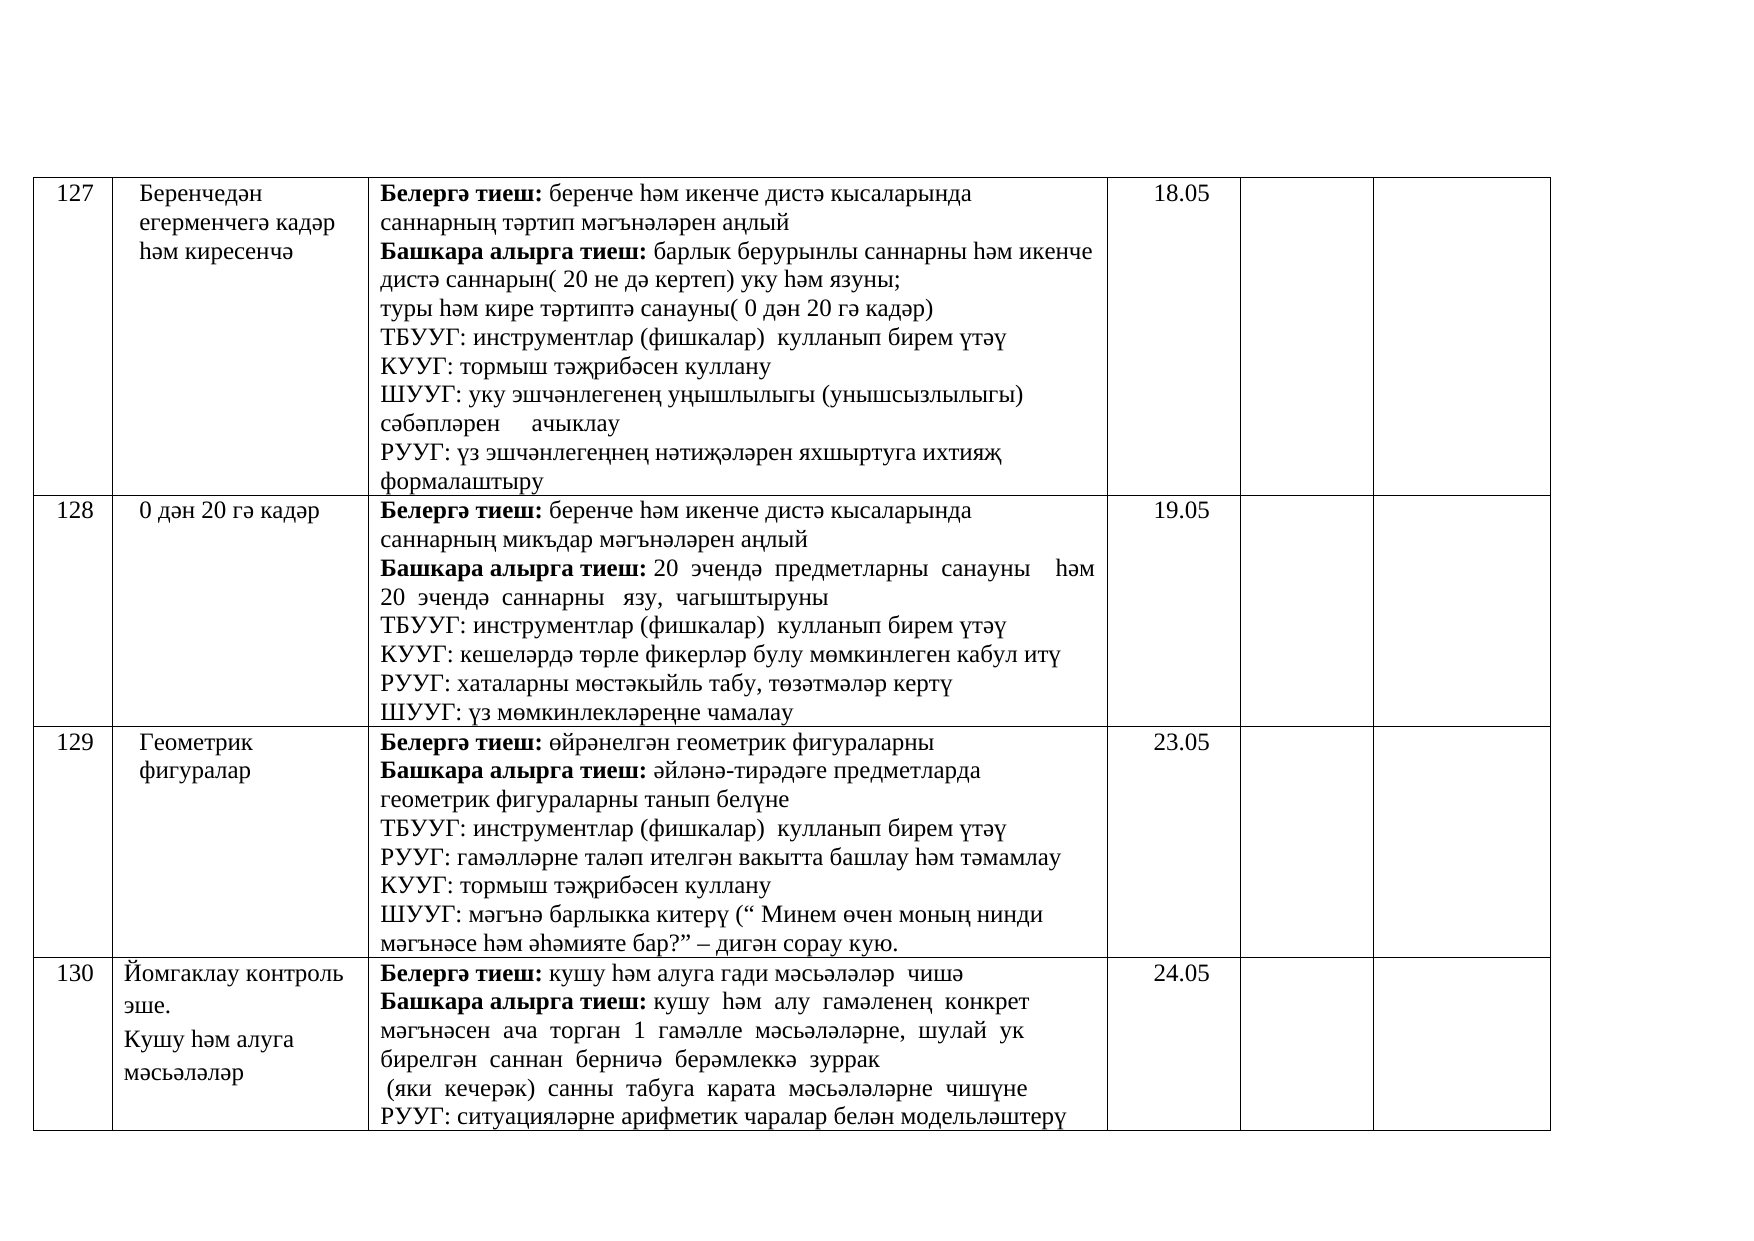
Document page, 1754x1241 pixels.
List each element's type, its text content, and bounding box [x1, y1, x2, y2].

table_cell 24.05 [1108, 958, 1240, 1130]
table_cell [1241, 958, 1373, 1130]
table_cell [1374, 727, 1550, 957]
table_cell Геометрик фигуралар [113, 727, 368, 957]
table_cell [1374, 178, 1550, 494]
table_cell 130 [34, 958, 112, 1130]
table_cell [1374, 958, 1550, 1130]
table_cell 18.05 [1108, 178, 1240, 494]
table_cell [1374, 496, 1550, 726]
table_cell 128 [34, 496, 112, 726]
table_cell [1241, 178, 1373, 494]
table_cell 23.05 [1108, 727, 1240, 957]
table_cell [113, 958, 368, 1130]
table_cell 129 [34, 727, 112, 957]
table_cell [369, 958, 1107, 1130]
table_cell Белергә тиеш: беренче һәм икенче дистә кысаларында саннарның тәртип мәгънәләрен аңлый Башкара алырга тиеш: барлык берурынлы саннарны һәм икенче дистә саннарын( 20 не дә кертеп) уку һәм язуны; туры һәм кире тәртиптә санауны( 0 дән 20 гә кадәр) ТБУУГ: инструментлар (фишкалар) кулланып бирем үтәү КУУГ: тормыш тәҗрибәсен куллану ШУУГ: уку эшчәнлегенең уңышлылыгы (унышсызлылыгы) сәбәпләрен ачыклау РУУГ: үз эшчәнлегеңнең нәтиҗәләрен яхшыртуга ихтияҗ формалаштыру [369, 178, 1107, 494]
table_cell Белергә тиеш: өйрәнелгән геометрик фигураларны Башкара алырга тиеш: әйләнә-тирәдәге предметларда геометрик фигураларны танып белүне ТБУУГ: инструментлар (фишкалар) кулланып бирем үтәү РУУГ: гамәлләрне таләп ителгән вакытта башлау һәм тәмамлау КУУГ: тормыш тәҗрибәсен куллану ШУУГ: мәгънә барлыкка китерү (“ Минем өчен моның нинди мәгънәсе һәм әһәмияте бар?” – дигән сорау кую. [369, 727, 1107, 957]
table_cell Беренчедән егерменчегә кадәр һәм киресенчә [113, 178, 368, 494]
table_cell [1241, 727, 1373, 957]
table_cell Белергә тиеш: беренче һәм икенче дистә кысаларында саннарның микъдар мәгънәләрен аңлый Башкара алырга тиеш: 20 эчендә предметларны санауны һәм 20 эчендә саннарны язу, чагыштыруны ТБУУГ: инструментлар (фишкалар) кулланып бирем үтәү КУУГ: кешеләрдә төрле фикерләр булу мөмкинлеген кабул итү РУУГ: хаталарны мөстәкыйль табу, төзәтмәләр кертү ШУУГ: үз мөмкинлекләреңне чамалау [369, 496, 1107, 726]
table_cell 0 дән 20 гә кадәр [113, 496, 368, 726]
table_cell 127 [34, 178, 112, 494]
table_cell 19.05 [1108, 496, 1240, 726]
table_cell [1241, 496, 1373, 726]
